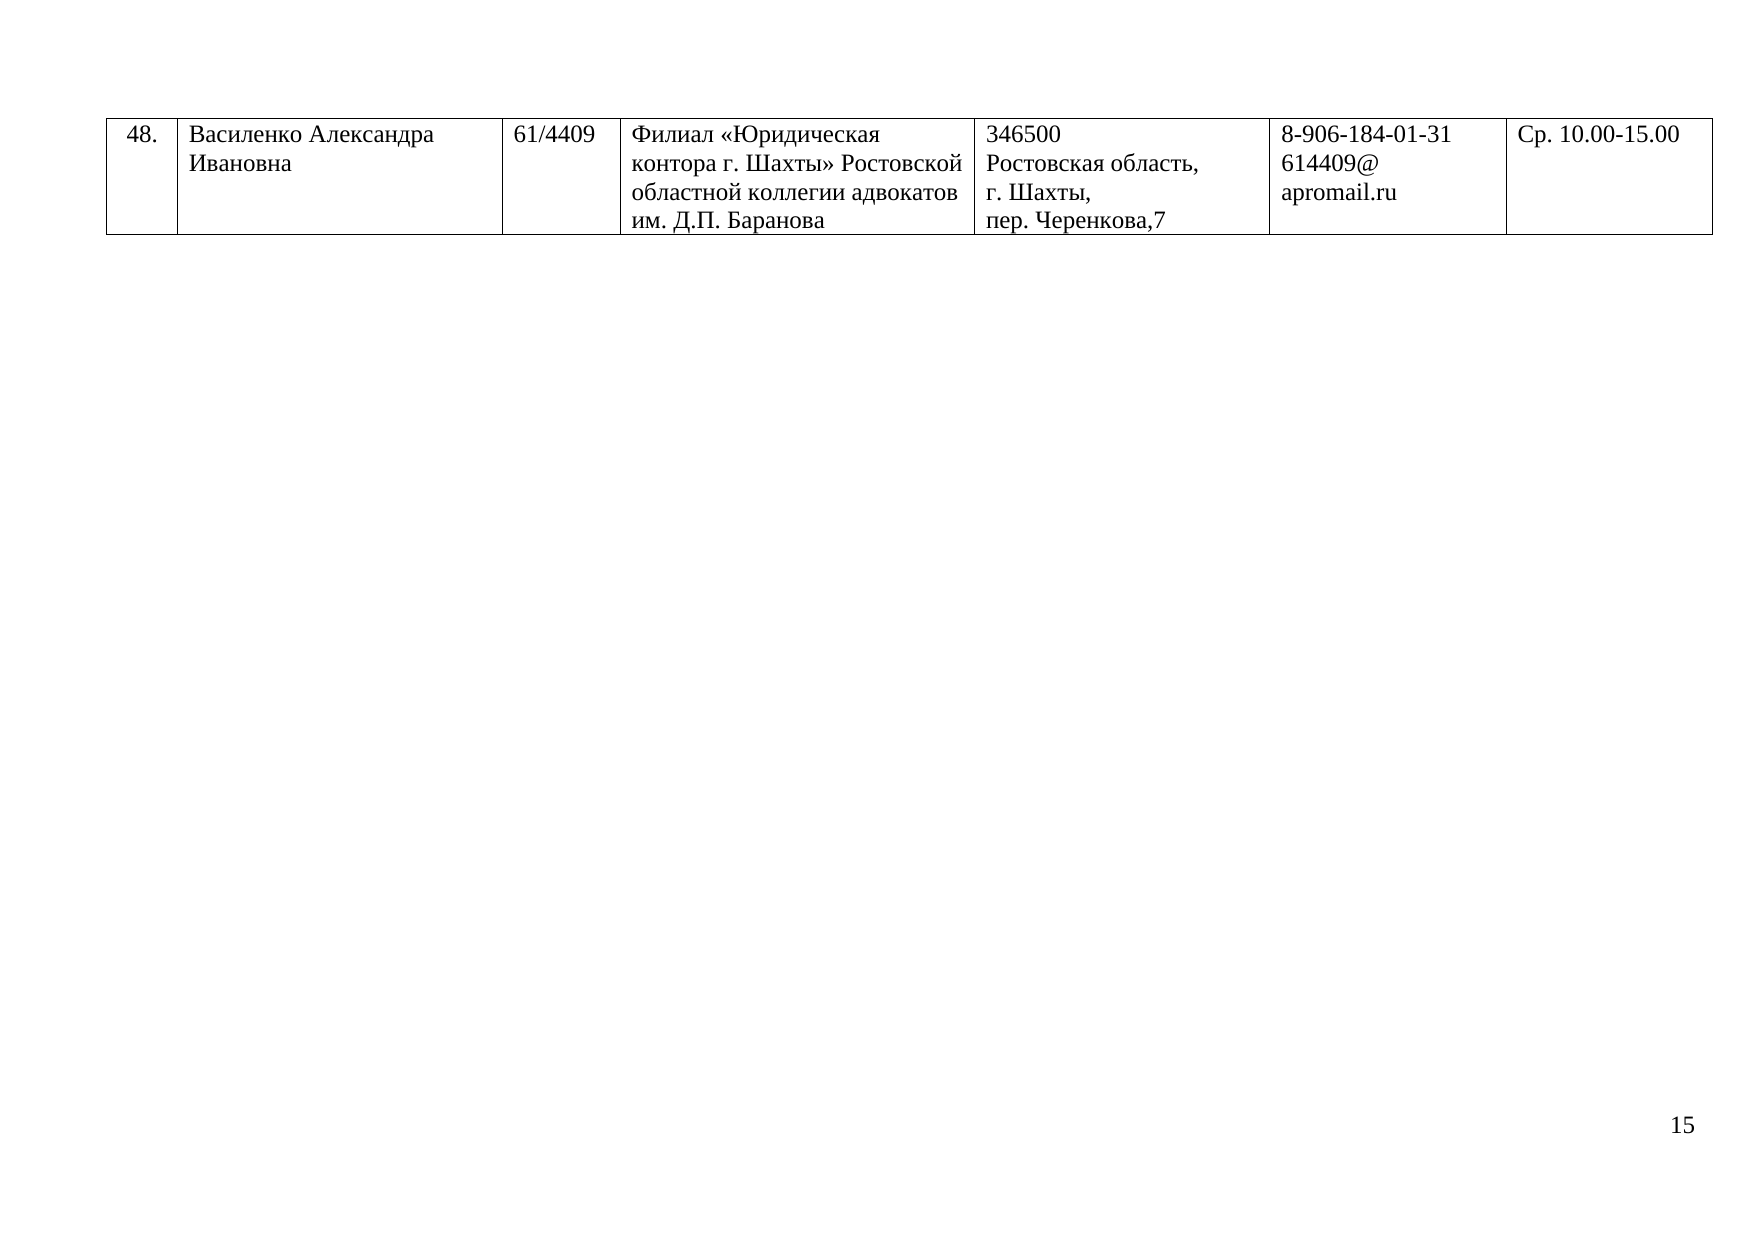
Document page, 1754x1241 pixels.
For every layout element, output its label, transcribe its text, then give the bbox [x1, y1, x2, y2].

table_cell Ср. 10.00-15.00 [1507, 119, 1712, 234]
table_cell Василенко Александра Ивановна [178, 119, 502, 234]
table_cell 8-906-184-01-31 614409@ apromail.ru [1270, 119, 1506, 234]
table_cell 48. [107, 119, 177, 234]
table_cell 61/4409 [503, 119, 620, 234]
table_cell 346500 Ростовская область, г. Шахты, пер. Черенкова,7 [975, 119, 1269, 234]
table_cell Филиал «Юридическая контора г. Шахты» Ростовской областной коллегии адвокатов им. Д.П. Баранова [621, 119, 974, 234]
